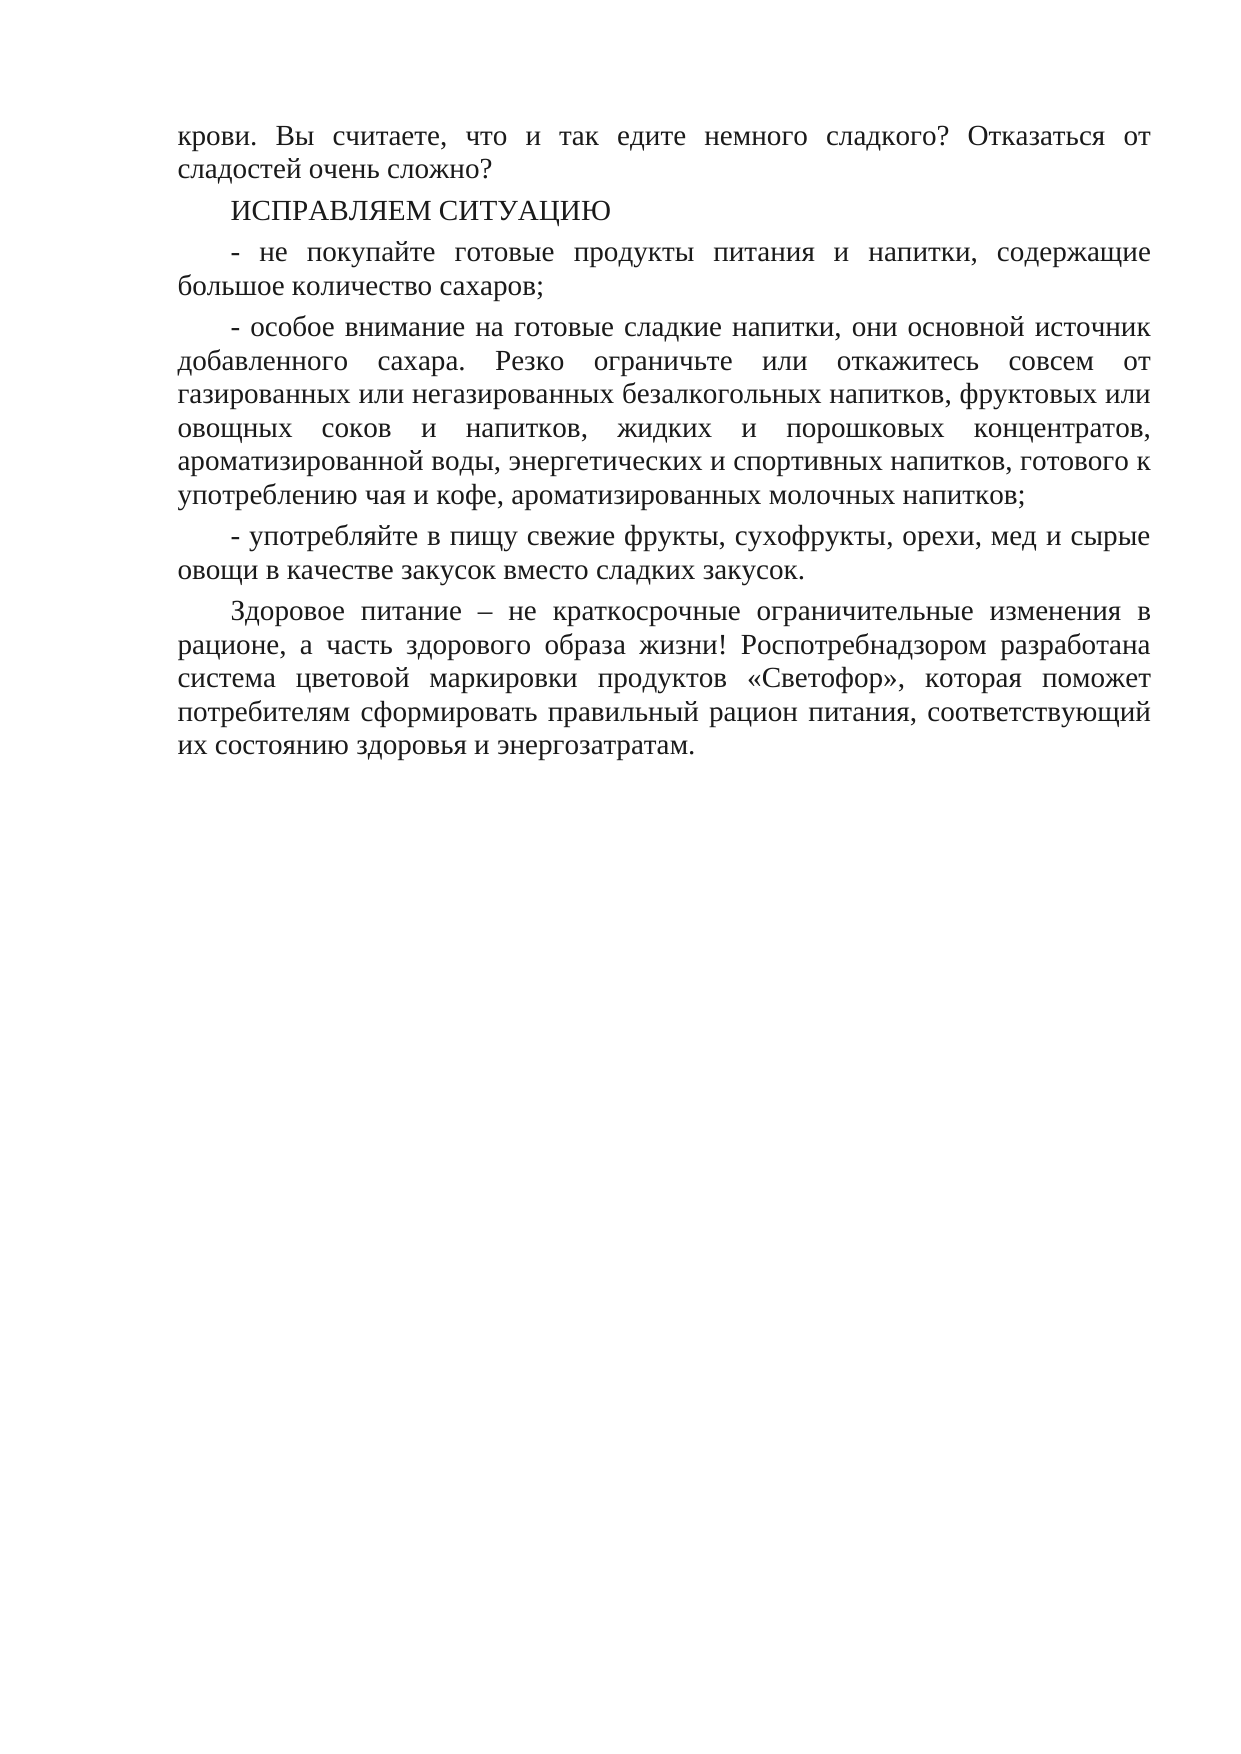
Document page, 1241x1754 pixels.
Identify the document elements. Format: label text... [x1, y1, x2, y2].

text - особое внимание на готовые сладкие напитки, они основной источник добавленного сахара. Резко ограничьте или откажитесь совсем от газированных или негазированных безалкогольных напитков, фруктовых или овощных соков и напитков, жидких и порошковых концентратов, ароматизированной воды, энергетических и спортивных напитков, готового к употреблению чая и кофе, ароматизированных молочных напитков; [177, 309, 1152, 511]
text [177, 118, 1152, 185]
text Здоровое питание – не краткосрочные ограничительные изменения в рационе, а часть здорового образа жизни! Роспотребнадзором разработана система цветовой маркировки продуктов «Светофор», которая поможет потребителям сформировать правильный рацион питания, соответствующий их состоянию здоровья и энергозатратам. [177, 593, 1152, 761]
text - не покупайте готовые продукты питания и напитки, содержащие большое количество сахаров; [177, 234, 1152, 301]
text ИСПРАВЛЯЕМ СИТУАЦИЮ [177, 193, 1152, 227]
text - употребляйте в пищу свежие фрукты, сухофрукты, орехи, мед и сырые овощи в качестве закусок вместо сладких закусок. [177, 518, 1152, 585]
